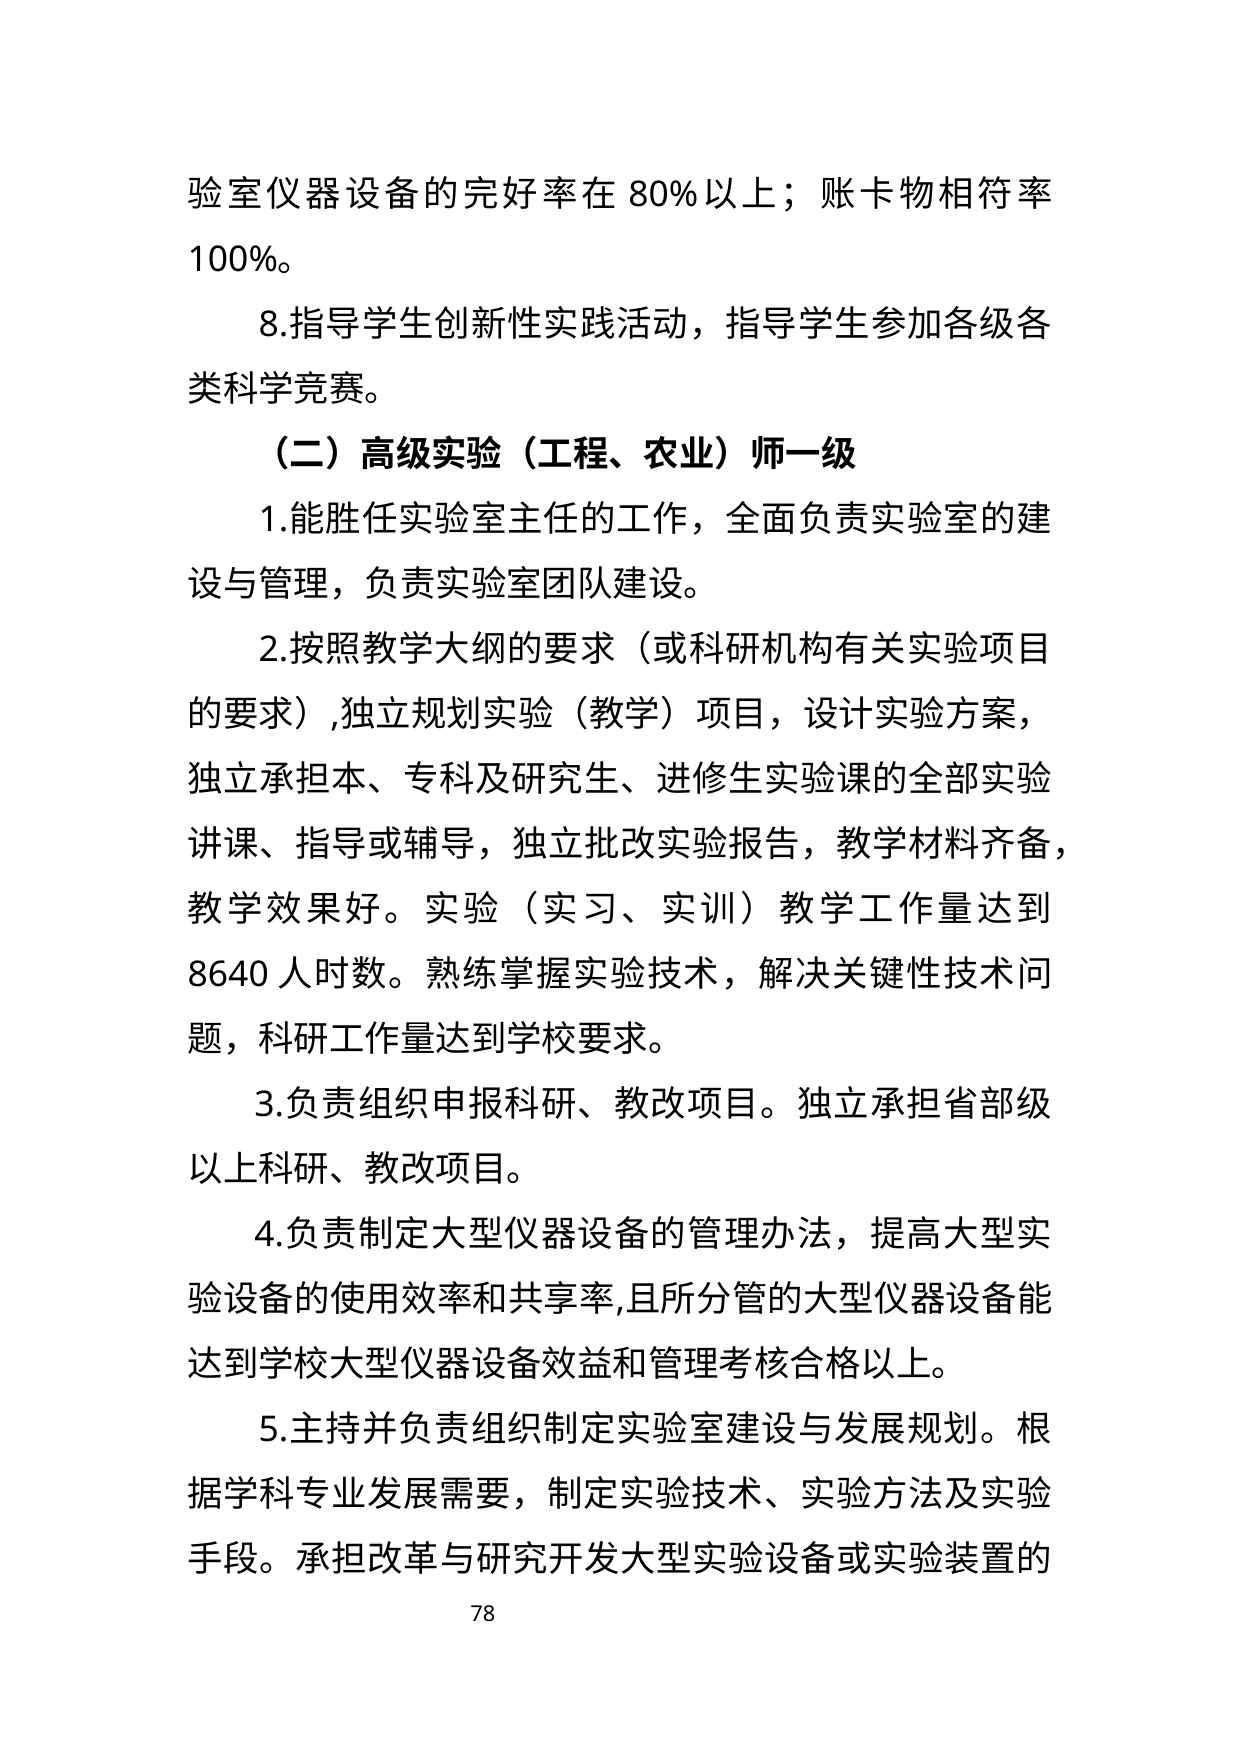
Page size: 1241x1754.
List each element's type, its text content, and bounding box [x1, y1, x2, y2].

text 3.负责组织申报科研、教改项目。独立承担省部级以上科研、教改项目。 [187, 1069, 1053, 1199]
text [187, 159, 1053, 289]
text 8.指导学生创新性实践活动，指导学生参加各级各类科学竞赛。 [187, 289, 1053, 419]
text （二）高级实验（工程、农业）师一级 [187, 419, 1053, 484]
text 1.能胜任实验室主任的工作，全面负责实验室的建设与管理，负责实验室团队建设。 [187, 484, 1053, 614]
text 4.负责制定大型仪器设备的管理办法，提高大型实验设备的使用效率和共享率,且所分管的大型仪器设备能达到学校大型仪器设备效益和管理考核合格以上。 [187, 1199, 1053, 1394]
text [187, 1394, 1053, 1589]
text 2.按照教学大纲的要求（或科研机构有关实验项目的要求）,独立规划实验（教学）项目，设计实验方案，独立承担本、专科及研究生、进修生实验课的全部实验讲课、指导或辅导，独立批改实验报告，教学材料齐备，教学效果好。实验（实习、实训）教学工作量达到8640人时数。熟练掌握实验技术，解决关键性技术问题，科研工作量达到学校要求。 [187, 614, 1053, 1069]
